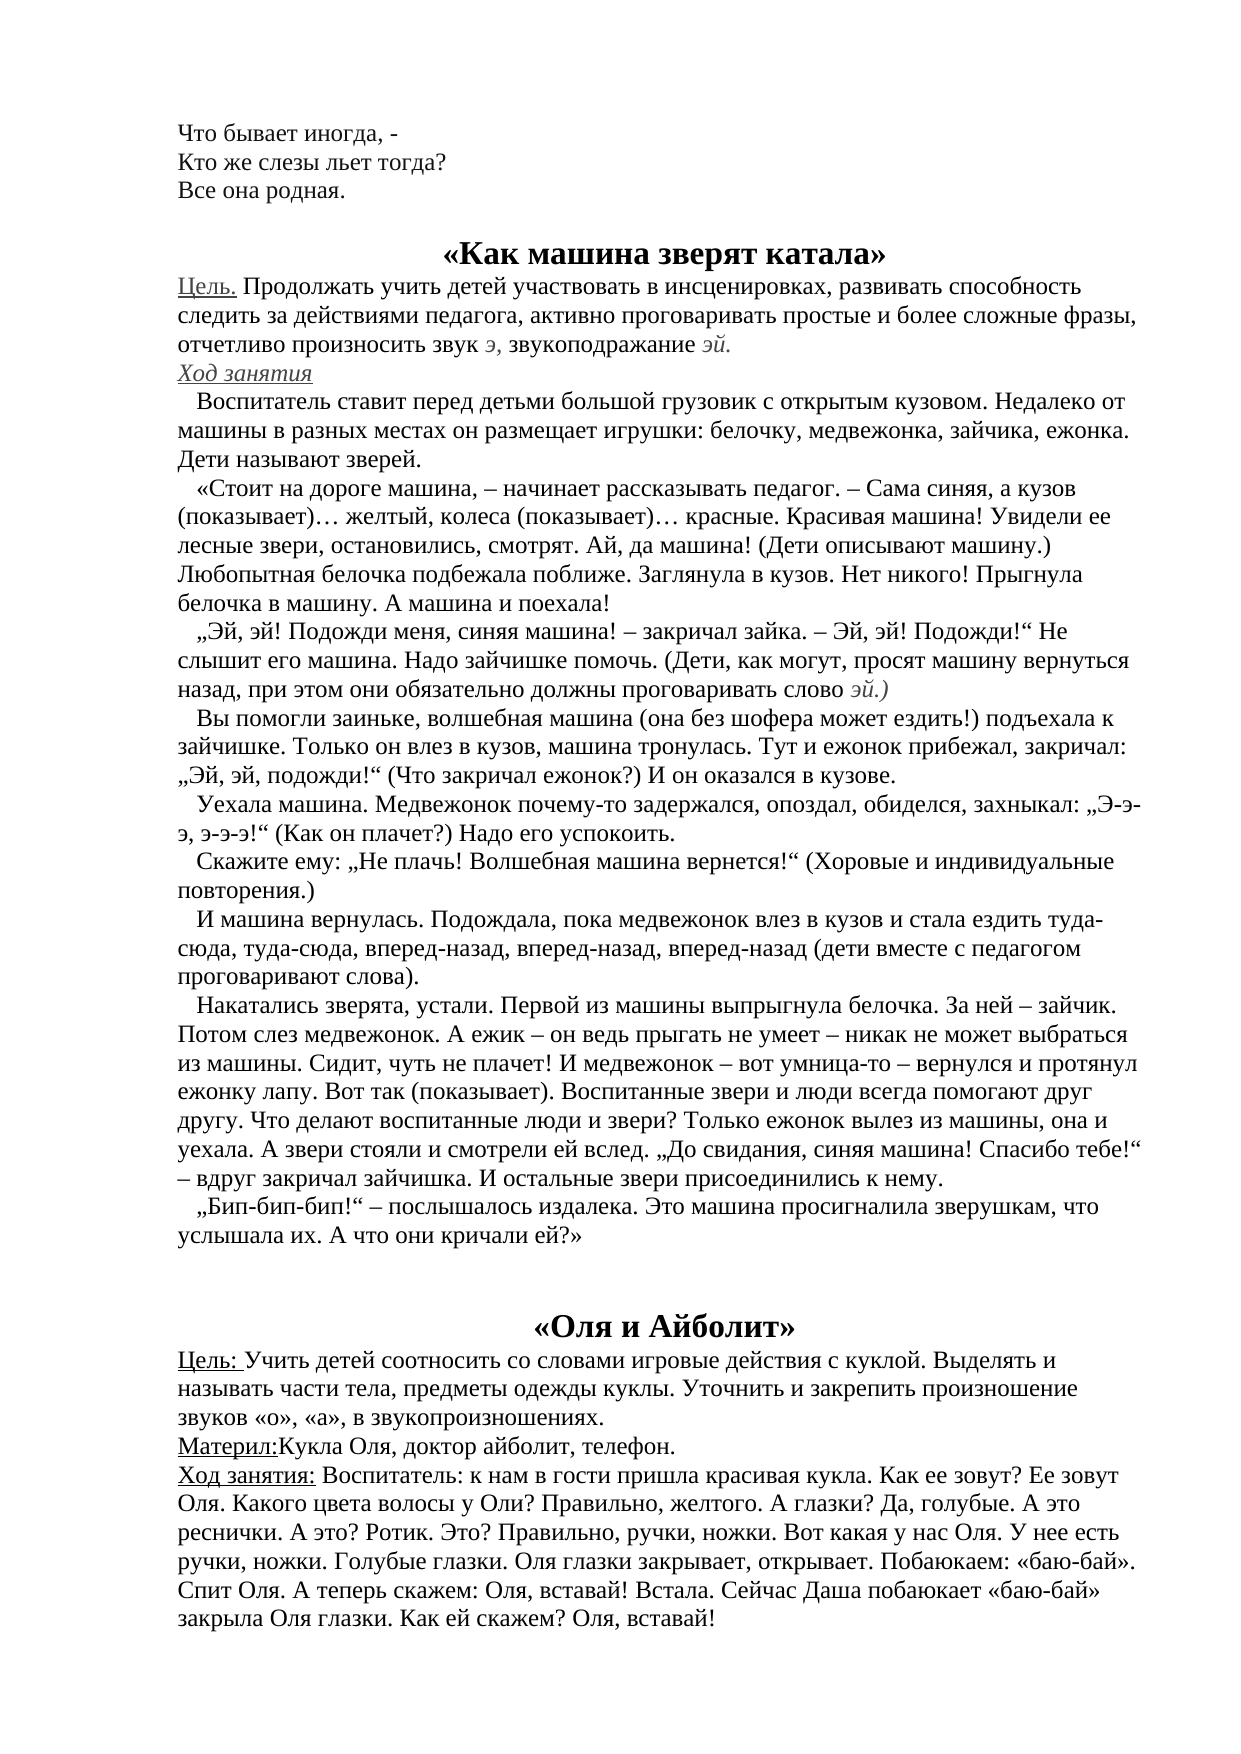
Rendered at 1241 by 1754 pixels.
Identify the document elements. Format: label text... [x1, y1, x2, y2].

text Воспитатель ставит перед детьми большой грузовик с открытым кузовом. Недалеко от машины в разных местах он размещает игрушки: белочку, медвежонка, зайчика, ежонка. Дети называют зверей. [177, 386, 1152, 473]
text «Как машина зверят катала» [177, 233, 1152, 271]
text Что бывает иногда, - [177, 118, 1152, 147]
text Скажите ему: „Не плачь! Волшебная машина вернется!“ (Хоровые и индивидуальные повторения.) [177, 846, 1152, 904]
text Вы помогли заиньке, волшебная машина (она без шофера может ездить!) подъехала к зайчишке. Только он влез в кузов, машина тронулась. Тут и ежонок прибежал, закричал: „Эй, эй, подожди!“ (Что закричал ежонок?) И он оказался в кузове. [177, 703, 1152, 789]
text Все она родная. [177, 176, 1152, 204]
text Ход занятия [177, 358, 1152, 386]
text Цель. Продолжать учить детей участвовать в инсценировках, развивать способность следить за действиями педагога, активно проговаривать простые и более сложные фразы, отчетливо произносить звук э, звукоподражание эй. [177, 271, 1152, 358]
text Накатались зверята, устали. Первой из машины выпрыгнула белочка. За ней – зайчик. Потом слез медвежонок. А ежик – он ведь прыгать не умеет – никак не может выбраться из машины. Сидит, чуть не плачет! И медвежонок – вот умница-то – вернулся и протянул ежонку лапу. Вот так (показывает). Воспитанные звери и люди всегда помогают друг другу. Что делают воспитанные люди и звери? Только ежонок вылез из машины, она и уехала. А звери стояли и смотрели ей вслед. „До свидания, синяя машина! Спасибо тебе!“ – вдруг закричал зайчишка. И остальные звери присоединились к нему. [177, 990, 1152, 1191]
text Материл:Кукла Оля, доктор айболит, телефон. [177, 1431, 1152, 1460]
text «Оля и Айболит» [177, 1306, 1152, 1345]
text И машина вернулась. Подождала, пока медвежонок влез в кузов и стала ездить туда-сюда, туда-сюда, вперед-назад, вперед-назад, вперед-назад (дети вместе с педагогом проговаривают слова). [177, 904, 1152, 990]
text „Эй, эй! Подожди меня, синяя машина! – закричал зайка. – Эй, эй! Подожди!“ Не слышит его машина. Надо зайчишке помочь. (Дети, как могут, просят машину вернуться назад, при этом они обязательно должны проговаривать слово эй.) [177, 616, 1152, 703]
text «Стоит на дороге машина, – начинает рассказывать педагог. – Сама синяя, а кузов (показывает)… желтый, колеса (показывает)… красные. Красивая машина! Увидели ее лесные звери, остановились, смотрят. Ай, да машина! (Дети описывают машину.) Любопытная белочка подбежала поближе. Заглянула в кузов. Нет никого! Прыгнула белочка в машину. А машина и поехала! [177, 473, 1152, 616]
text Ход занятия: Воспитатель: к нам в гости пришла красивая кукла. Как ее зовут? Ее зовут Оля. Какого цвета волосы у Оли? Правильно, желтого. А глазки? Да, голубые. А это реснички. А это? Ротик. Это? Правильно, ручки, ножки. Вот какая у нас Оля. У нее есть ручки, ножки. Голубые глазки. Оля глазки закрывает, открывает. Побаюкаем: «баю-бай». Спит Оля. А теперь скажем: Оля, вставай! Встала. Сейчас Даша побаюкает «баю-бай» закрыла Оля глазки. Как ей скажем? Оля, вставай! [177, 1460, 1152, 1632]
text „Бип-бип-бип!“ – послышалось издалека. Это машина просигналила зверушкам, что услышала их. А что они кричали ей?» [177, 1191, 1152, 1249]
text Цель: Учить детей соотносить со словами игровые действия с куклой. Выделять и называть части тела, предметы одежды куклы. Уточнить и закрепить произношение звуков «о», «а», в звукопроизношениях. [177, 1345, 1152, 1431]
text Кто же слезы льет тогда? [177, 147, 1152, 176]
text Уехала машина. Медвежонок почему-то задержался, опоздал, обиделся, захныкал: „Э-э-э, э-э-э!“ (Как он плачет?) Надо его успокоить. [177, 789, 1152, 846]
